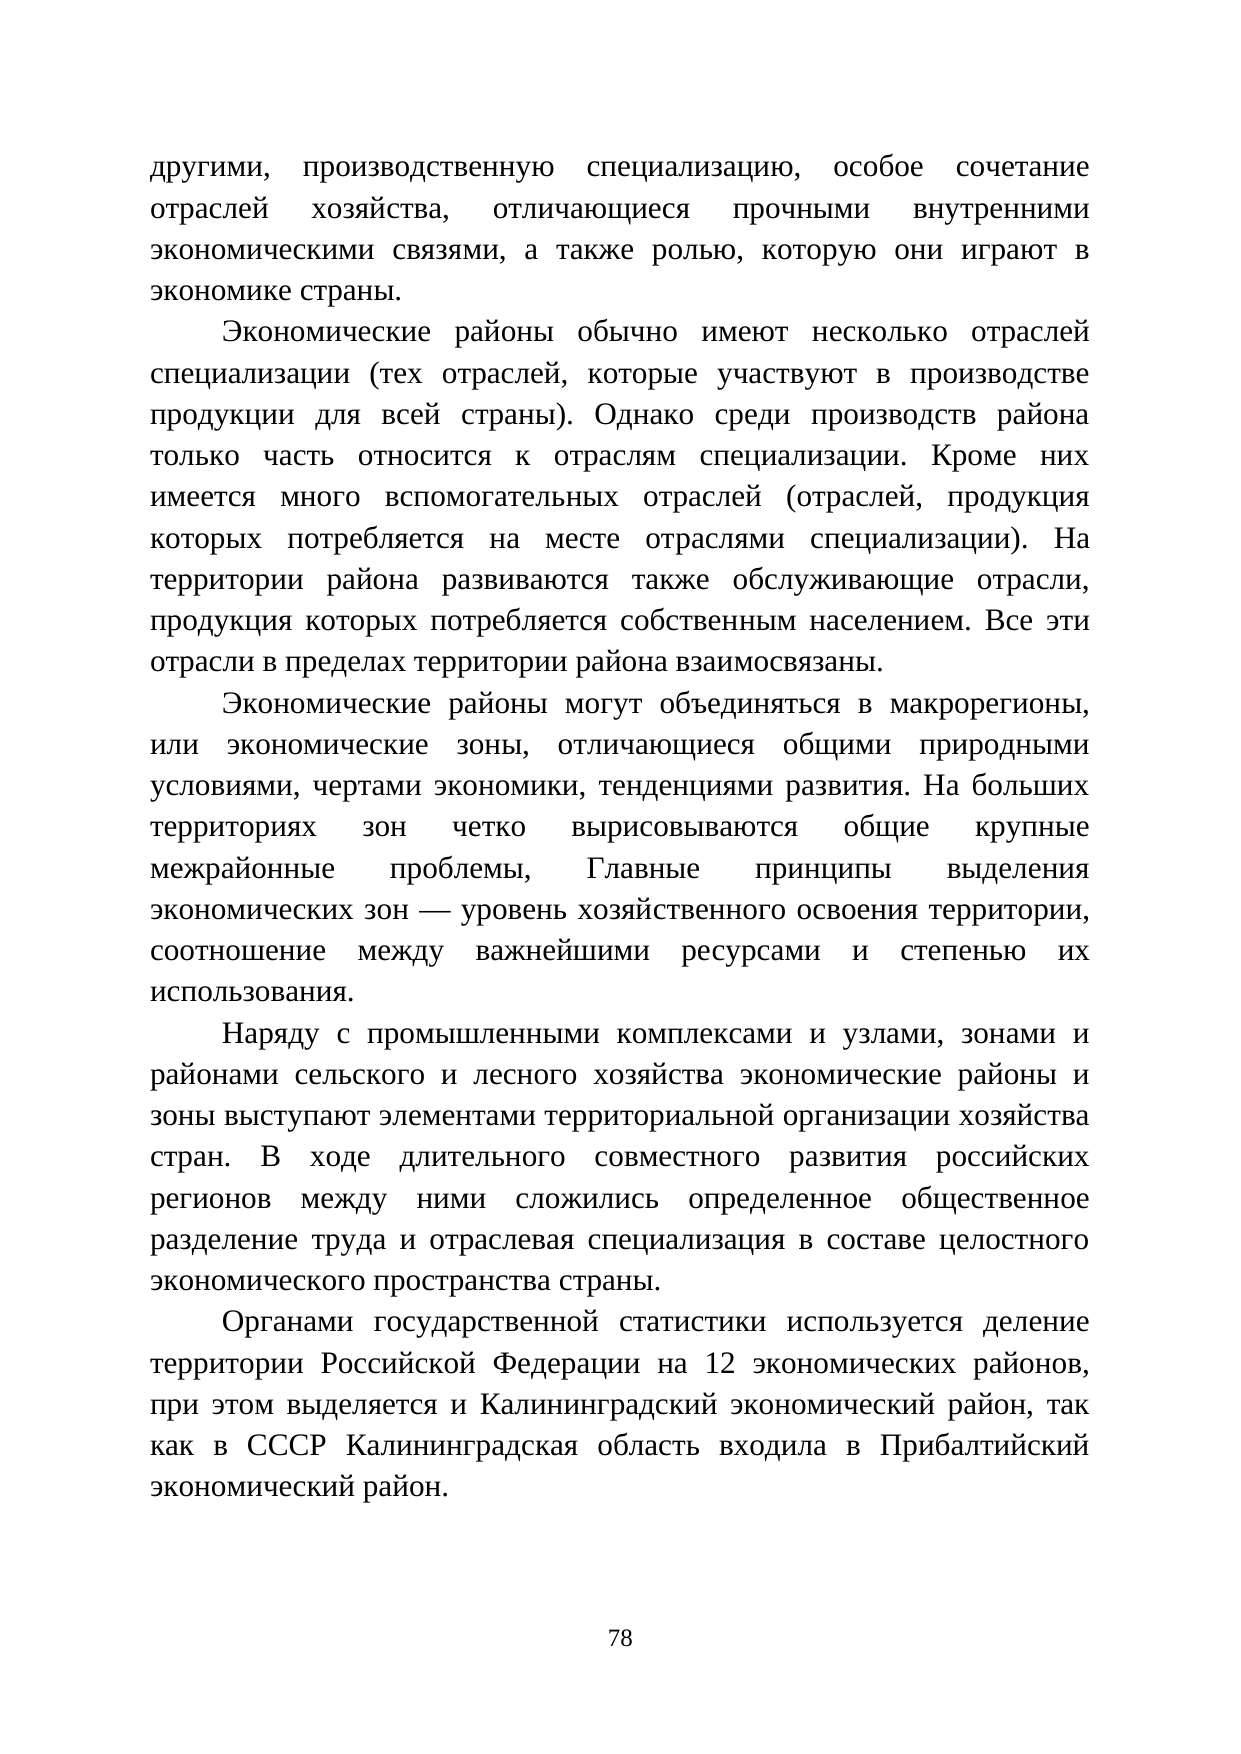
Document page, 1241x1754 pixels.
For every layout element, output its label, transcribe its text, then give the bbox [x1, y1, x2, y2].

text Органами государственной статистики используется деление территории Российской Федерации на 12 экономических районов, при этом выделяется и Калининградский экономический район, так как в СССР Калининградская область входила в Прибалтийский экономический район. [150, 1303, 1090, 1504]
text Экономические районы могут объединяться в макрорегионы, или экономические зоны, отличающиеся общими природными условиями, чертами экономики, тенденциями развития. На больших территориях зон четко вырисовываются общие крупные межрайонные проблемы, Главные принципы выделения экономических зон — уровень хозяйственного освоения территории, соотношение между важнейшими ресурсами и степенью их использования. [150, 684, 1090, 1009]
text Наряду с промышленными комплексами и узлами, зонами и районами сельского и лесного хозяйства экономические районы и зоны выступают элементами территориальной организации хозяйства стран. В ходе длительного совместного развития российских регионов между ними сложились определенное общественное разделение труда и отраслевая специализация в составе целостного экономического пространства страны. [150, 1014, 1090, 1297]
text Экономические районы обычно имеют несколько отраслей специализации (тех отраслей, которые участвуют в производстве продукции для всей страны). Однако среди производств района только часть относится к отраслям специализации. Кроме них имеется много вспомогательных отраслей (отраслей, продукция которых потребляется на месте отраслями специализации). На территории района развиваются также обслуживающие отрасли, продукция которых потребляется собственным населением. Все эти отрасли в пределах территории района взаимосвязаны. [150, 313, 1090, 679]
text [150, 148, 1090, 307]
